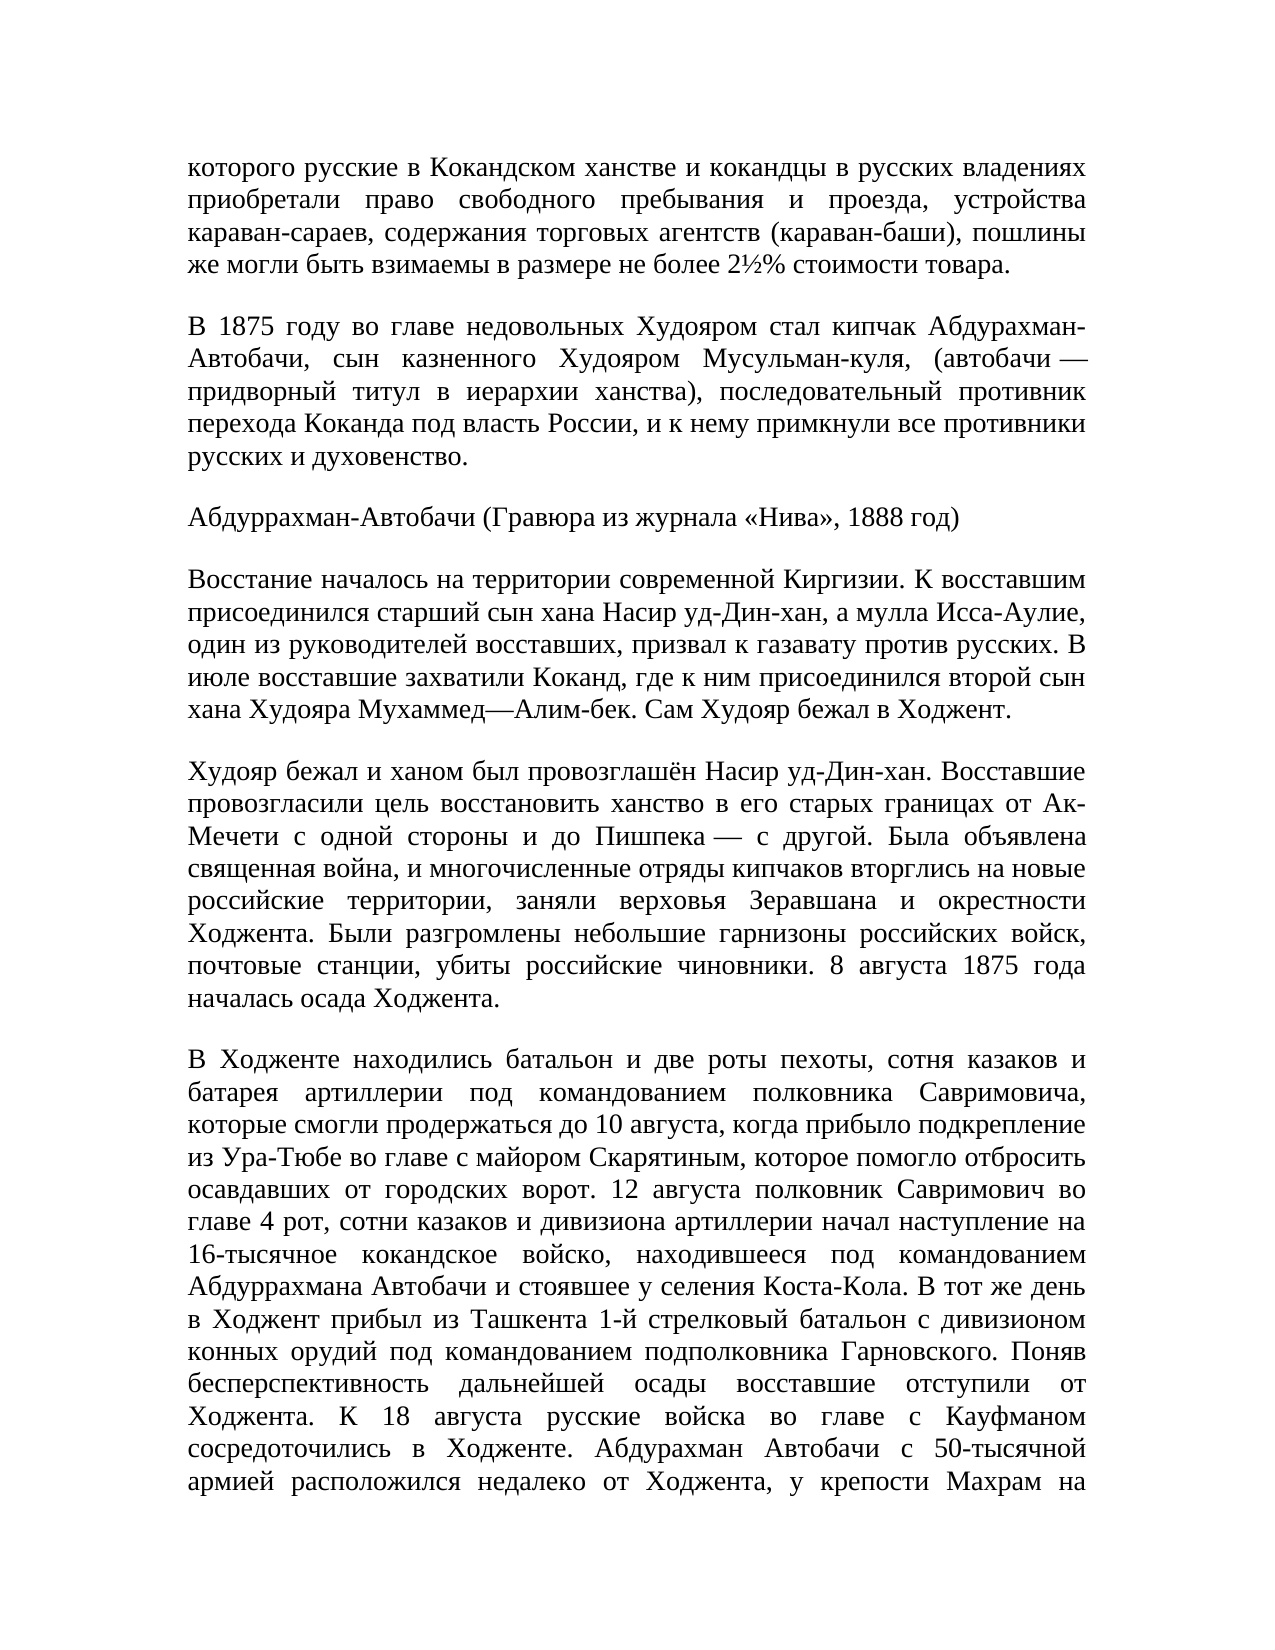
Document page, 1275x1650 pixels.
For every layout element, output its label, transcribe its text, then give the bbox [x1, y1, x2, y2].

text В 1875 году во главе недовольных Худояром стал кипчак Абдурахман-Автобачи, сын казненного Худояром Мусульман-куля, (автобачи — придворный титул в иерархии ханства), последовательный противник перехода Коканда под власть России, и к нему примкнули все противники русских и духовенство. [187, 309, 1087, 471]
text Абдуррахман-Автобачи (Гравюра из журнала «Нива», 1888 год) [187, 501, 1087, 533]
text Худояр бежал и ханом был провозглашён Насир уд-Дин-хан. Восставшие провозгласили цель восстановить ханство в его старых границах от Ак-Мечети с одной стороны и до Пишпека — с другой. Была объявлена священная война, и многочисленные отряды кипчаков вторглись на новые российские территории, заняли верховья Зеравшана и окрестности Ходжента. Были разгромлены небольшие гарнизоны российских войск, почтовые станции, убиты российские чиновники. 8 августа 1875 года началась осада Ходжента. [187, 754, 1087, 1013]
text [187, 150, 1087, 279]
text Восстание началось на территории современной Киргизии. К восставшим присоединился старший сын хана Насир уд-Дин-хан, а мулла Исса-Аулие, один из руководителей восставших, призвал к газавату против русских. В июле восставшие захватили Коканд, где к ним присоединился второй сын хана Худояра Мухаммед—Алим-бек. Сам Худояр бежал в Ходжент. [187, 562, 1087, 724]
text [187, 1042, 1087, 1496]
